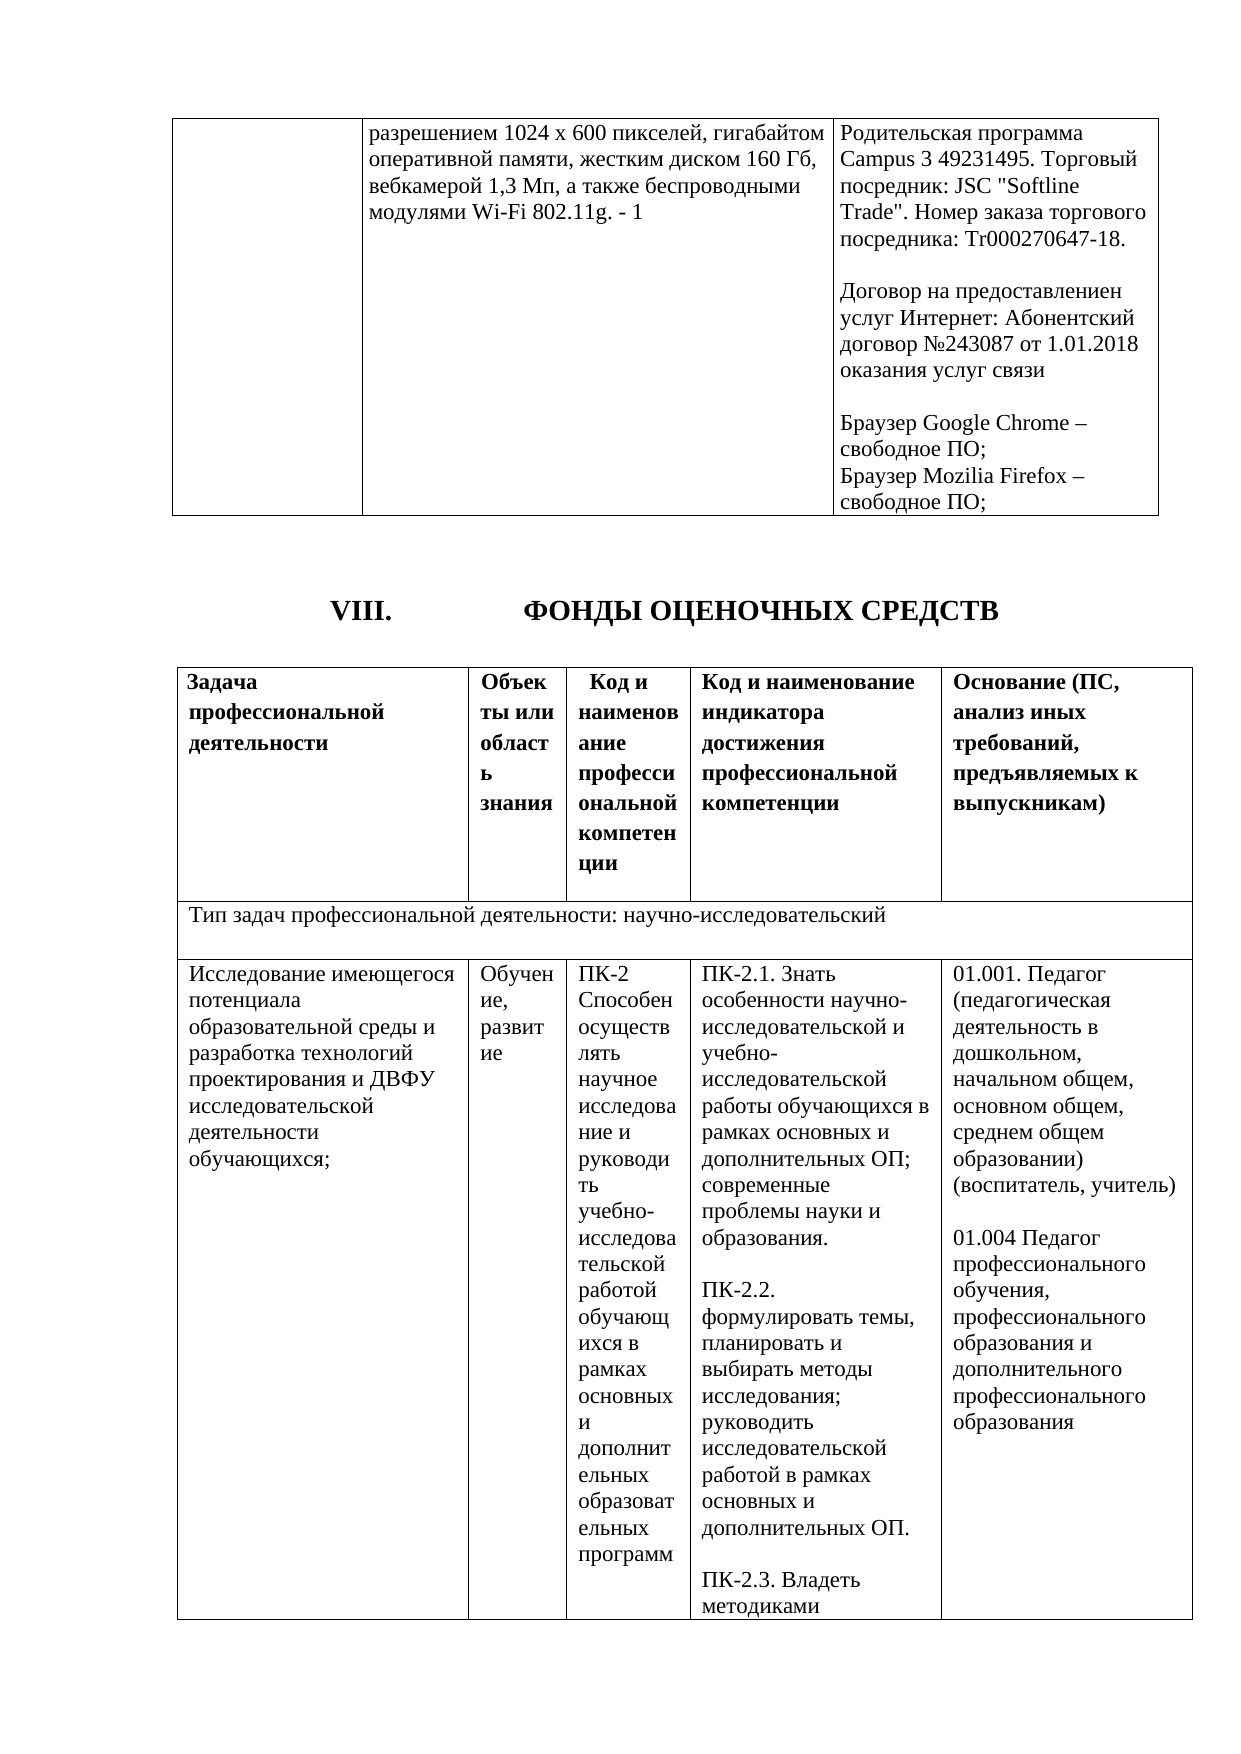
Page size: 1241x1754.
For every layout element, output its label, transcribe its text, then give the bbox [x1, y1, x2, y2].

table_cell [567, 960, 690, 1619]
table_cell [942, 960, 1192, 1619]
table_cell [363, 119, 833, 514]
list Фонды оценочных средств [177, 593, 1152, 626]
table_header Основание (ПС, анализ иных требований, предъявляемых к выпускникам) [942, 668, 1192, 901]
table_header Задача профессиональной деятельности [178, 668, 468, 901]
table_header Объекты или область знания [469, 668, 566, 901]
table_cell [178, 960, 468, 1619]
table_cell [173, 119, 362, 514]
table_cell Обучение, развитие [469, 960, 566, 1619]
table_cell Тип задач профессиональной деятельности: научно-исследовательский [178, 902, 1192, 959]
table_header Код и наименование профессиональной компетенции [567, 668, 690, 901]
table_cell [691, 960, 941, 1619]
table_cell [834, 119, 1158, 514]
table_header Код и наименование индикатора достижения профессиональной компетенции [691, 668, 941, 901]
